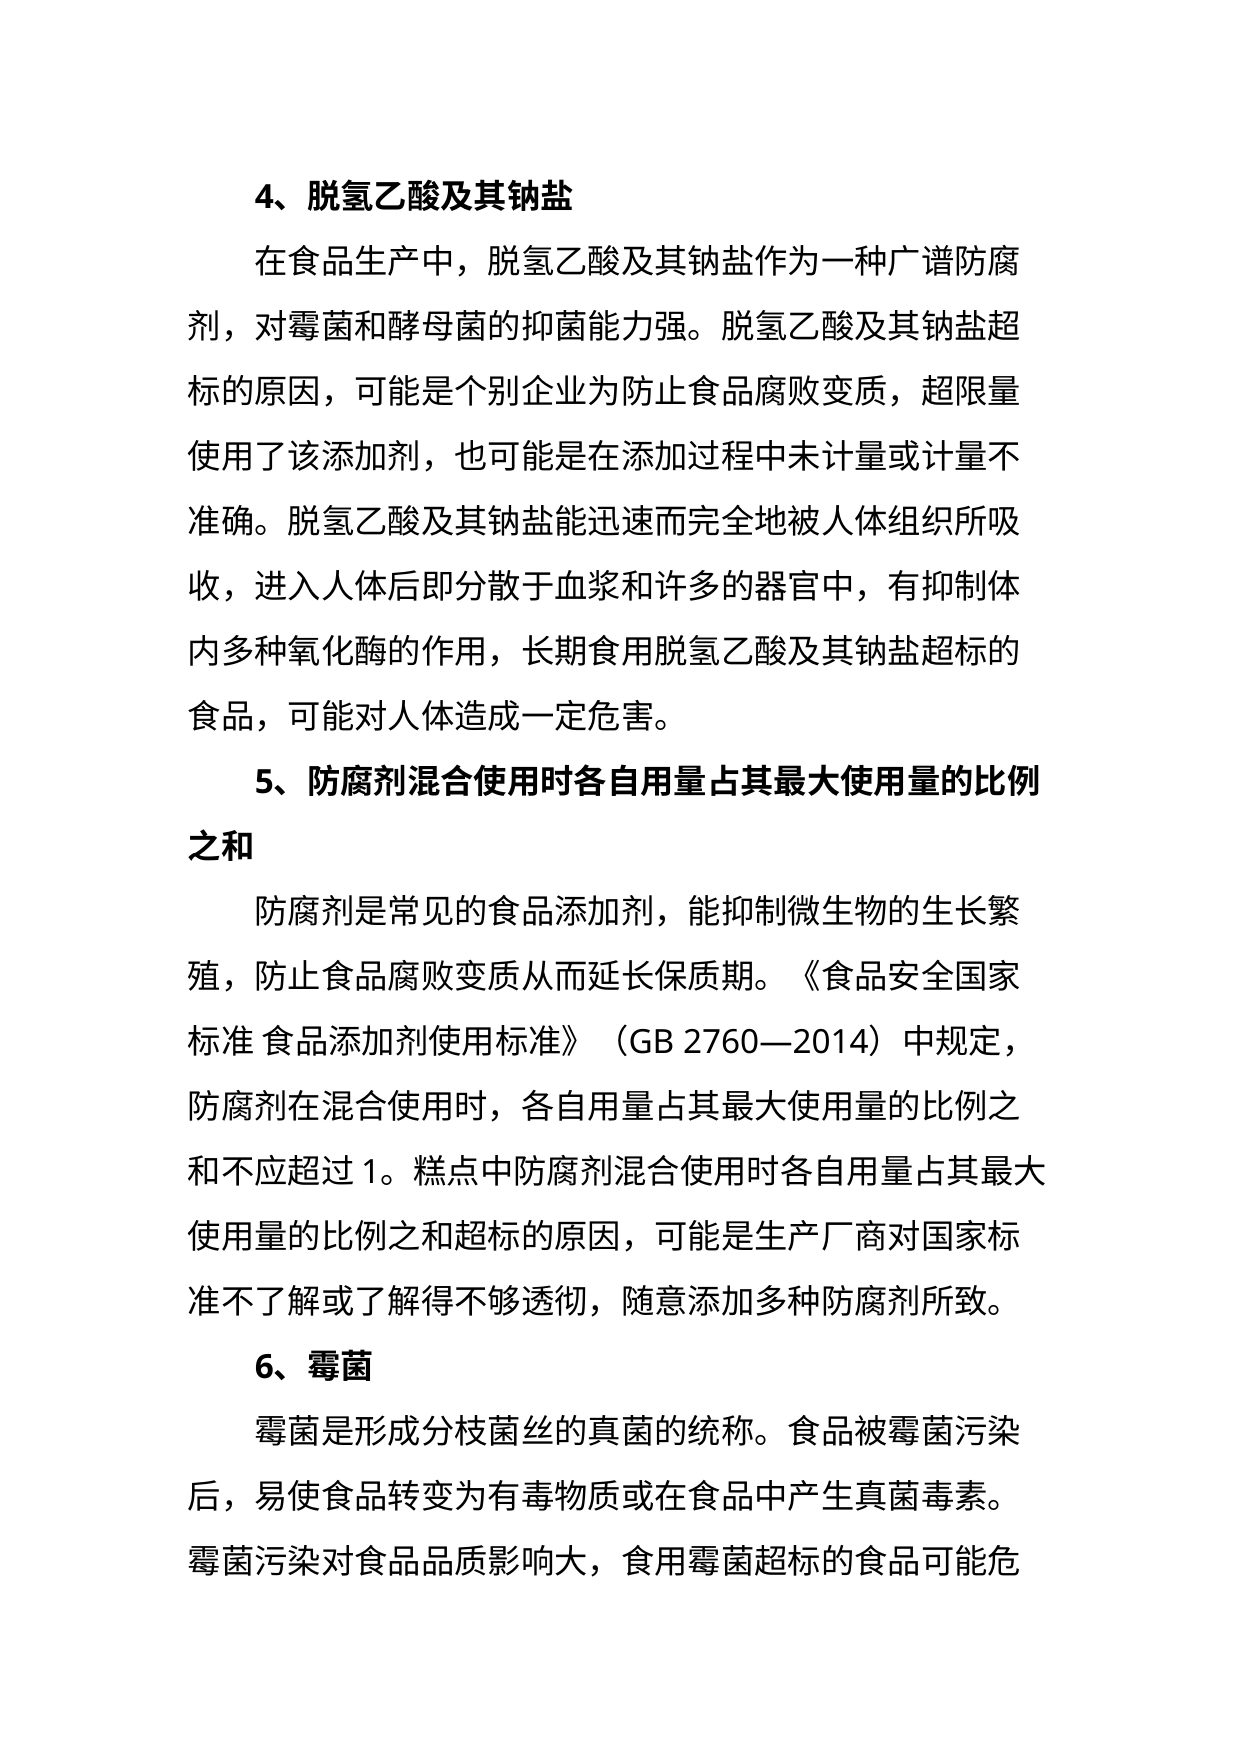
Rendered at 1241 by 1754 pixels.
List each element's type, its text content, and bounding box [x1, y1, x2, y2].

text 防腐剂是常见的食品添加剂，能抑制微生物的生长繁殖，防止食品腐败变质从而延长保质期。《食品安全国家标准 食品添加剂使用标准》（GB 2760—2014）中规定，防腐剂在混合使用时，各自用量占其最大使用量的比例之和不应超过1。糕点中防腐剂混合使用时各自用量占其最大使用量的比例之和超标的原因，可能是生产厂商对国家标准不了解或了解得不够透彻，随意添加多种防腐剂所致。 [187, 877, 1053, 1332]
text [187, 1397, 1053, 1592]
text 5、防腐剂混合使用时各自用量占其最大使用量的比例之和 [187, 747, 1053, 877]
text 4、脱氢乙酸及其钠盐 [187, 162, 1053, 227]
text 6、霉菌 [187, 1332, 1053, 1397]
text 在食品生产中，脱氢乙酸及其钠盐作为一种广谱防腐剂，对霉菌和酵母菌的抑菌能力强。脱氢乙酸及其钠盐超标的原因，可能是个别企业为防止食品腐败变质，超限量使用了该添加剂，也可能是在添加过程中未计量或计量不准确。脱氢乙酸及其钠盐能迅速而完全地被人体组织所吸收，进入人体后即分散于血浆和许多的器官中，有抑制体内多种氧化酶的作用，长期食用脱氢乙酸及其钠盐超标的食品，可能对人体造成一定危害。 [187, 227, 1053, 747]
